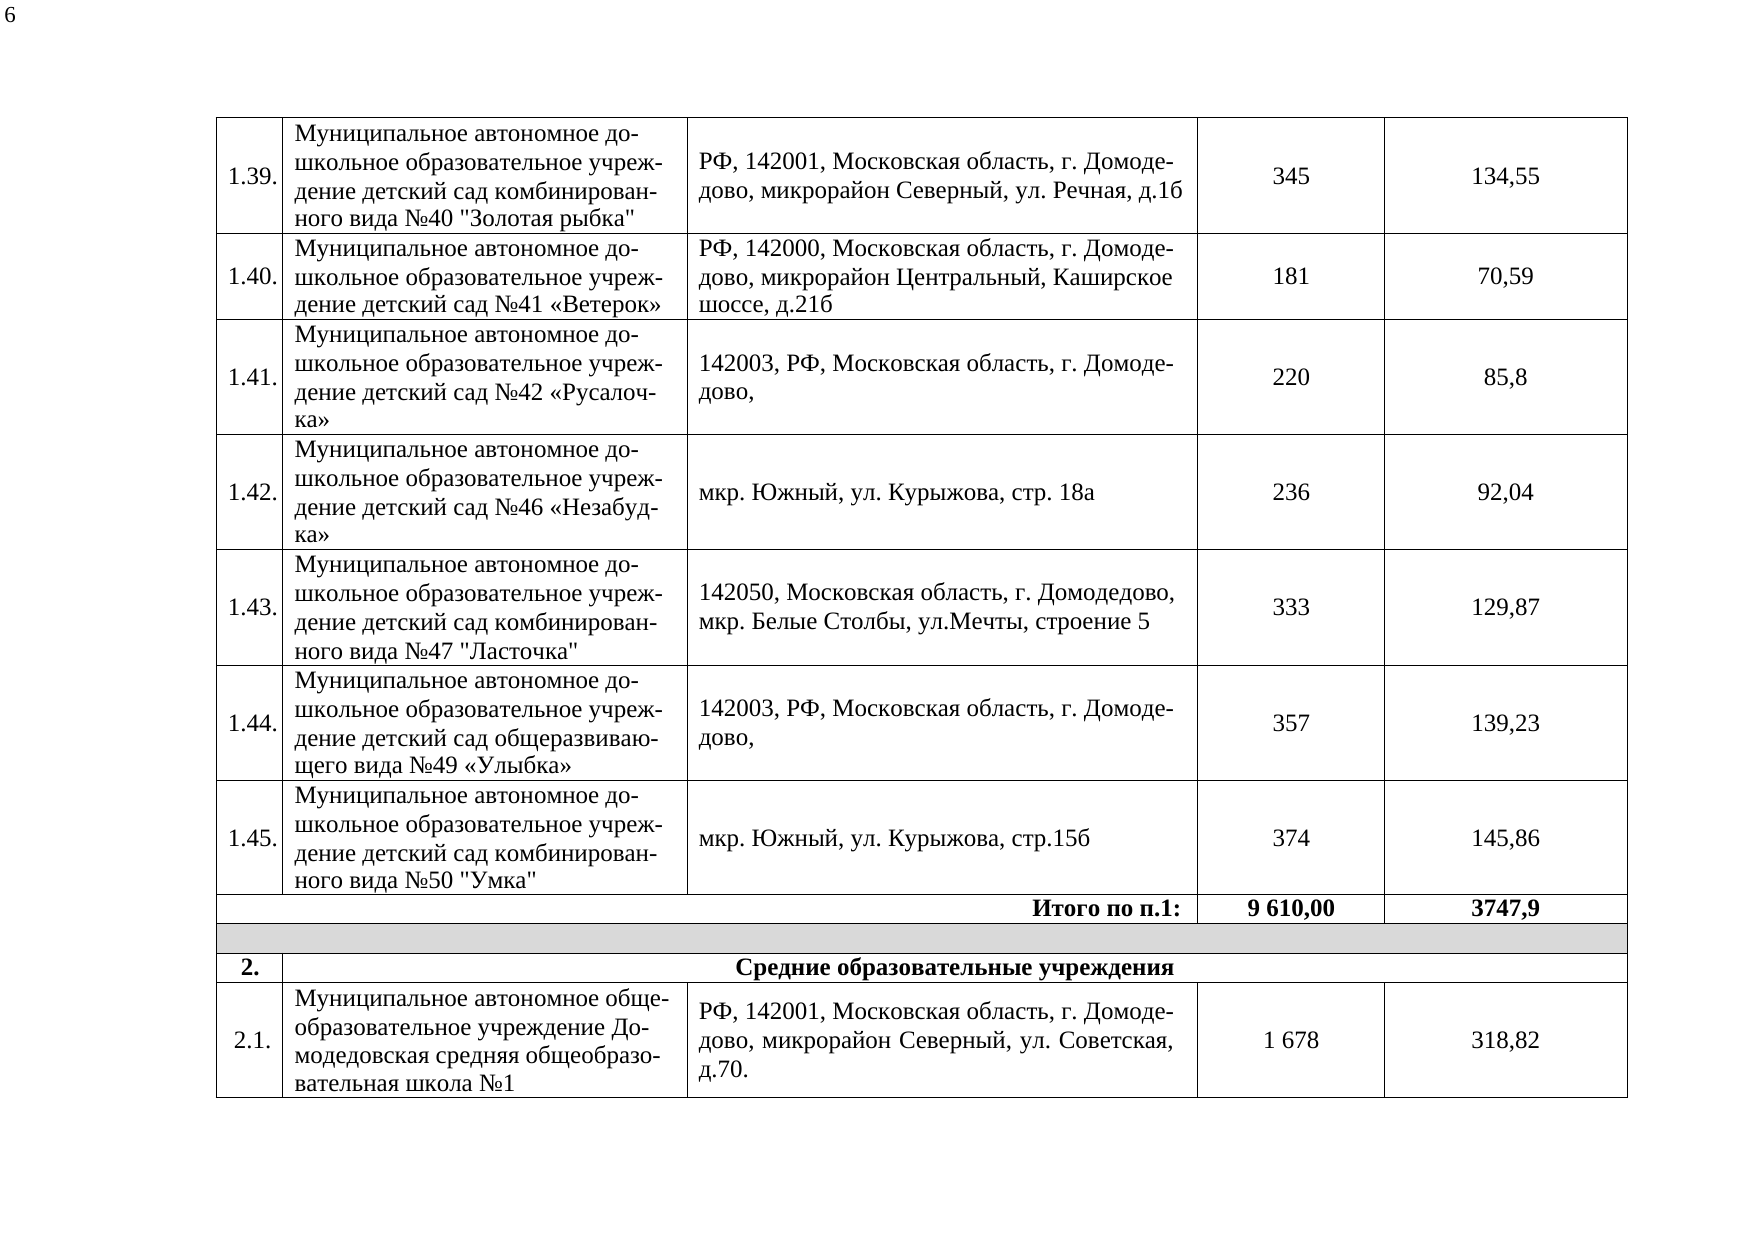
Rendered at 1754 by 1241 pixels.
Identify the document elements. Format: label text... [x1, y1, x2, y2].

table_cell 9 610,00 [1198, 895, 1384, 923]
table_cell 2. [217, 954, 282, 982]
table_cell 333 [1198, 550, 1384, 664]
table_cell 142003, РФ, Московская область, г. Домоде- дово, [688, 320, 1197, 433]
table_cell 1 678 [1198, 983, 1384, 1097]
table_cell 70,59 [1385, 234, 1627, 318]
table_cell Муниципальное автономное до- школьное образовательное учреж- дение детский сад общеразвиваю- щего вида №49 «Улыбка» [283, 666, 687, 779]
table_cell 374 [1198, 781, 1384, 894]
table_cell 142050, Московская область, г. Домодедово, мкр. Белые Столбы, ул.Мечты, строение 5 [688, 550, 1197, 664]
table_cell [217, 924, 1627, 953]
table_cell Муниципальное автономное до- школьное образовательное учреж- дение детский сад №46 «Незабуд- ка» [283, 435, 687, 548]
table_cell 3747,9 [1385, 895, 1627, 923]
table_cell мкр. Южный, ул. Курыжова, стр.15б [688, 781, 1197, 894]
table_cell РФ, 142001, Московская область, г. Домоде- дово, микрорайон Северный, ул. Советская, д.70. [688, 983, 1197, 1097]
table_cell 139,23 [1385, 666, 1627, 779]
table_header 345 [1198, 118, 1384, 232]
table_cell 85,8 [1385, 320, 1627, 433]
table_cell мкр. Южный, ул. Курыжова, стр. 18а [688, 435, 1197, 548]
table_header Муниципальное автономное до- школьное образовательное учреж- дение детский сад комбинирован- ного вида №40 "Золотая рыбка" [283, 118, 687, 232]
table_cell 1.41. [217, 320, 282, 433]
table_cell 181 [1198, 234, 1384, 318]
table_cell Муниципальное автономное до- школьное образовательное учреж- дение детский сад комбинирован- ного вида №50 "Умка" [283, 781, 687, 894]
table_cell 145,86 [1385, 781, 1627, 894]
table_cell 318,82 [1385, 983, 1627, 1097]
table_cell 1.42. [217, 435, 282, 548]
table_cell Муниципальное автономное обще- образовательное учреждение До- модедовская средняя общеобразо- вательная школа №1 [283, 983, 687, 1097]
table_cell 1.43. [217, 550, 282, 664]
table_header РФ, 142001, Московская область, г. Домоде- дово, микрорайон Северный, ул. Речная, д.1б [688, 118, 1197, 232]
table_cell 129,87 [1385, 550, 1627, 664]
table_cell 220 [1198, 320, 1384, 433]
table_cell 1.40. [217, 234, 282, 318]
table_cell Средние образовательные учреждения [283, 954, 1627, 982]
table_header 134,55 [1385, 118, 1627, 232]
table_cell 357 [1198, 666, 1384, 779]
table_cell РФ, 142000, Московская область, г. Домоде- дово, микрорайон Центральный, Каширское шоссе, д.21б [688, 234, 1197, 318]
table_cell Итого по п.1: [217, 895, 1197, 923]
table_cell 236 [1198, 435, 1384, 548]
table_header 1.39. [217, 118, 282, 232]
table_cell 142003, РФ, Московская область, г. Домоде- дово, [688, 666, 1197, 779]
table_cell 1.45. [217, 781, 282, 894]
table_cell Муниципальное автономное до- школьное образовательное учреж- дение детский сад №41 «Ветерок» [283, 234, 687, 318]
table_cell Муниципальное автономное до- школьное образовательное учреж- дение детский сад №42 «Русалоч- ка» [283, 320, 687, 433]
table_cell 92,04 [1385, 435, 1627, 548]
table_cell Муниципальное автономное до- школьное образовательное учреж- дение детский сад комбинирован- ного вида №47 "Ласточка" [283, 550, 687, 664]
table_cell 2.1. [217, 983, 282, 1097]
table_cell 1.44. [217, 666, 282, 779]
